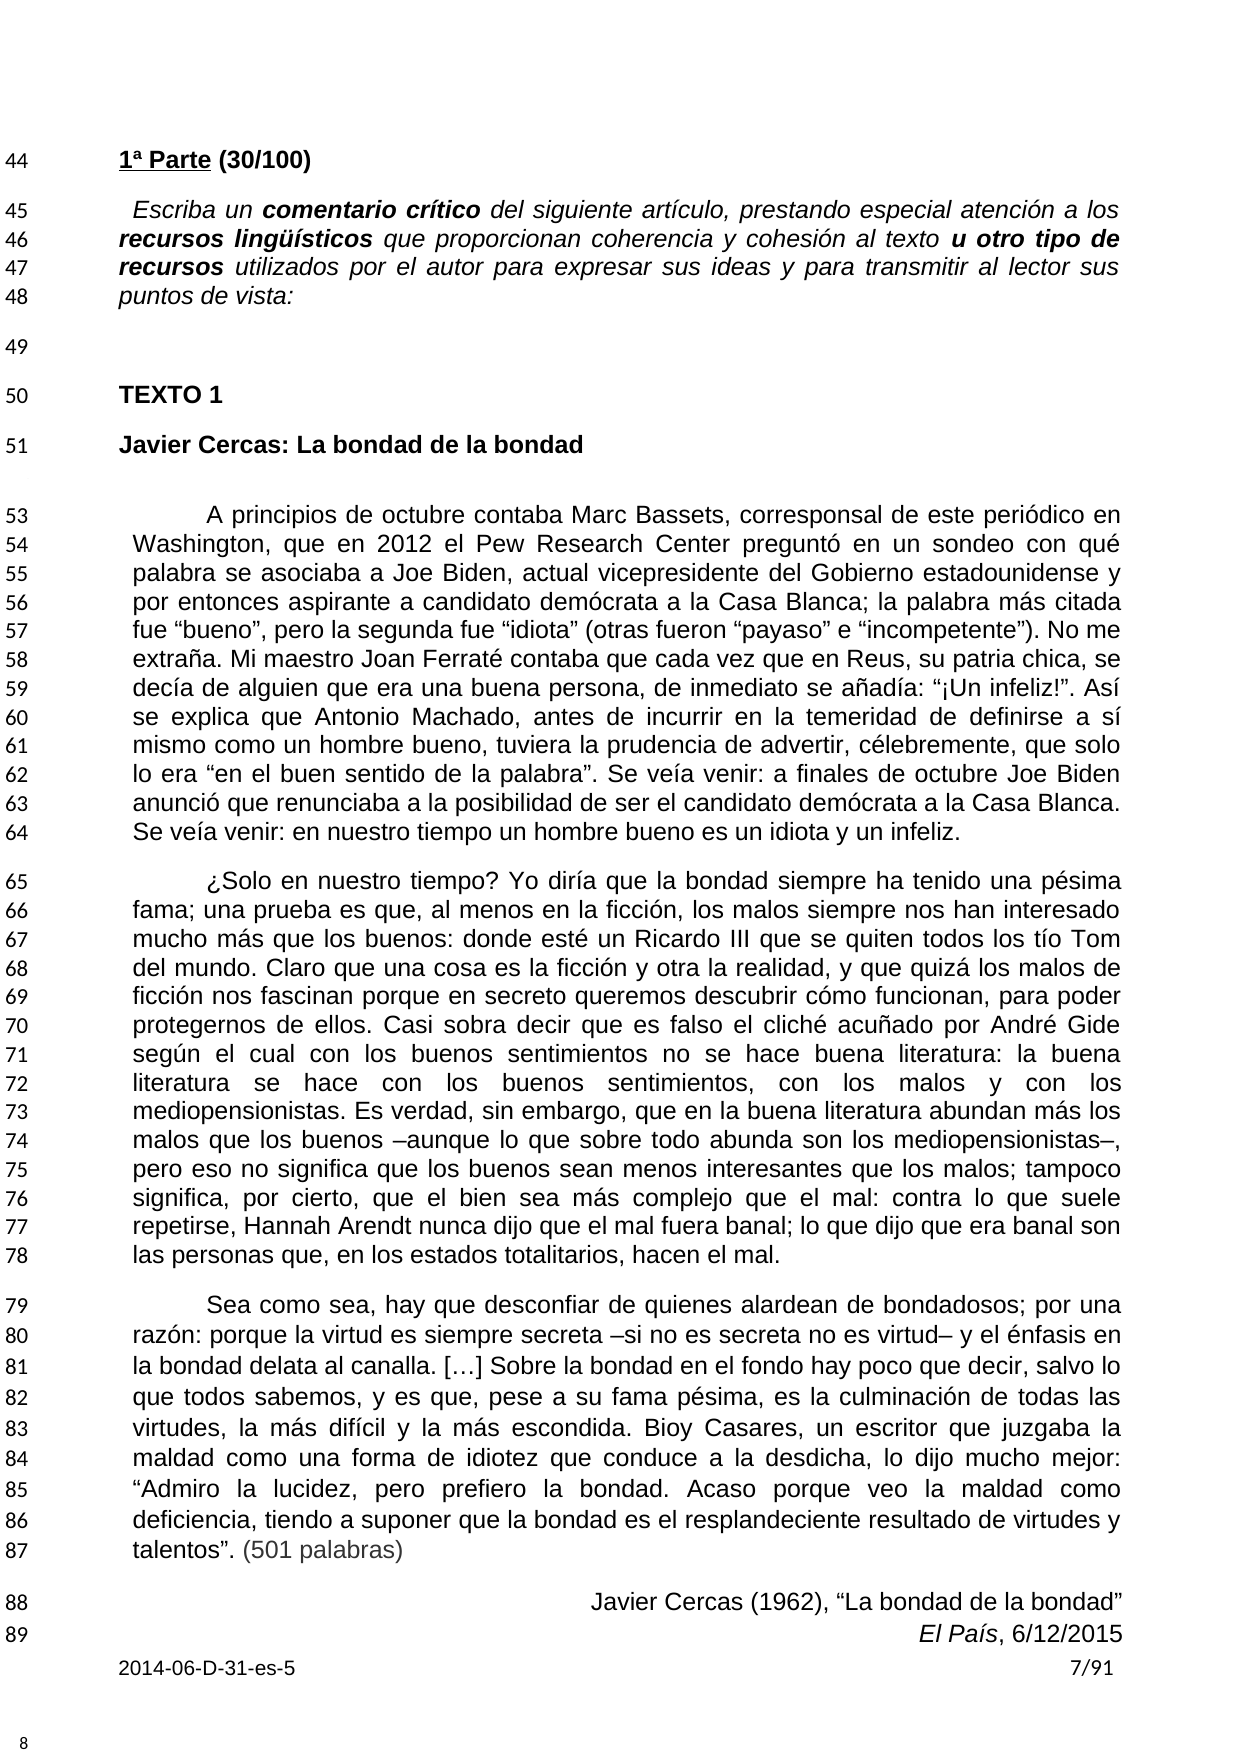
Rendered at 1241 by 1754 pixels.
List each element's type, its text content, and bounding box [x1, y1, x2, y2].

text Sea como sea, hay que desconfiar de quienes alardean de bondadosos; por una razón: porque la virtud es siempre secreta –si no es secreta no es virtud– y el énfasis en la bondad delata al canalla. […] Sobre la bondad en el fondo hay poco que decir, salvo lo que todos sabemos, y es que, pese a su fama pésima, es la culminación de todas las virtudes, la más difícil y la más escondida. Bioy Casares, un escritor que juzgaba la maldad como una forma de idiotez que conduce a la desdicha, lo dijo mucho mejor: “Admiro la lucidez, pero prefiero la bondad. Acaso porque veo la maldad como deficiencia, tiendo a suponer que la bondad es el resplandeciente resultado de virtudes y talentos”. (501 palabras) [132, 1290, 1123, 1564]
text Javier Cercas: La bondad de la bondad [119, 430, 1123, 458]
text ¿Solo en nuestro tiempo? Yo diría que la bondad siempre ha tenido una pésima fama; una prueba es que, al menos en la ficción, los malos siempre nos han interesado mucho más que los buenos: donde esté un Ricardo III que se quiten todos los tío Tom del mundo. Claro que una cosa es la ficción y otra la realidad, y que quizá los malos de ficción nos fascinan porque en secreto queremos descubrir cómo funcionan, para poder protegernos de ellos. Casi sobra decir que es falso el cliché acuñado por André Gide según el cual con los buenos sentimientos no se hace buena literatura: la buena literatura se hace con los buenos sentimientos, con los malos y con los mediopensionistas. Es verdad, sin embargo, que en la buena literatura abundan más los malos que los buenos –aunque lo que sobre todo abunda son los mediopensionistas–, pero eso no significa que los buenos sean menos interesantes que los malos; tampoco significa, por cierto, que el bien sea más complejo que el mal: contra lo que suele repetirse, Hannah Arendt nunca dijo que el mal fuera banal; lo que dijo que era banal son las personas que, en los estados totalitarios, hacen el mal. [132, 866, 1123, 1269]
text Escriba un comentario crítico del siguiente artículo, prestando especial atención a los recursos lingüísticos que proporcionan coherencia y cohesión al texto u otro tipo de recursos utilizados por el autor para expresar sus ideas y para transmitir al lector sus puntos de vista: [119, 195, 1123, 310]
text 1ª Parte (30/100) [119, 145, 1123, 174]
text Javier Cercas (1962), “La bondad de la bondad” El País, 6/12/2015 [589, 1587, 1123, 1648]
text TEXTO 1 [119, 380, 1123, 409]
text A principios de octubre contaba Marc Bassets, corresponsal de este periódico en Washington, que en 2012 el Pew Research Center preguntó en un sondeo con qué palabra se asociaba a Joe Biden, actual vicepresidente del Gobierno estadounidense y por entonces aspirante a candidato demócrata a la Casa Blanca; la palabra más citada fue “bueno”, pero la segunda fue “idiota” (otras fueron “payaso” e “incompetente”). No me extraña. Mi maestro Joan Ferraté contaba que cada vez que en Reus, su patria chica, se decía de alguien que era una buena persona, de inmediato se añadía: “¡Un infeliz!”. Así se explica que Antonio Machado, antes de incurrir en la temeridad de definirse a sí mismo como un hombre bueno, tuviera la prudencia de advertir, célebremente, que solo lo era “en el buen sentido de la palabra”. Se veía venir: a finales de octubre Joe Biden anunció que renunciaba a la posibilidad de ser el candidato demócrata a la Casa Blanca. Se veía venir: en nuestro tiempo un hombre bueno es un idiota y un infeliz. [132, 501, 1123, 846]
